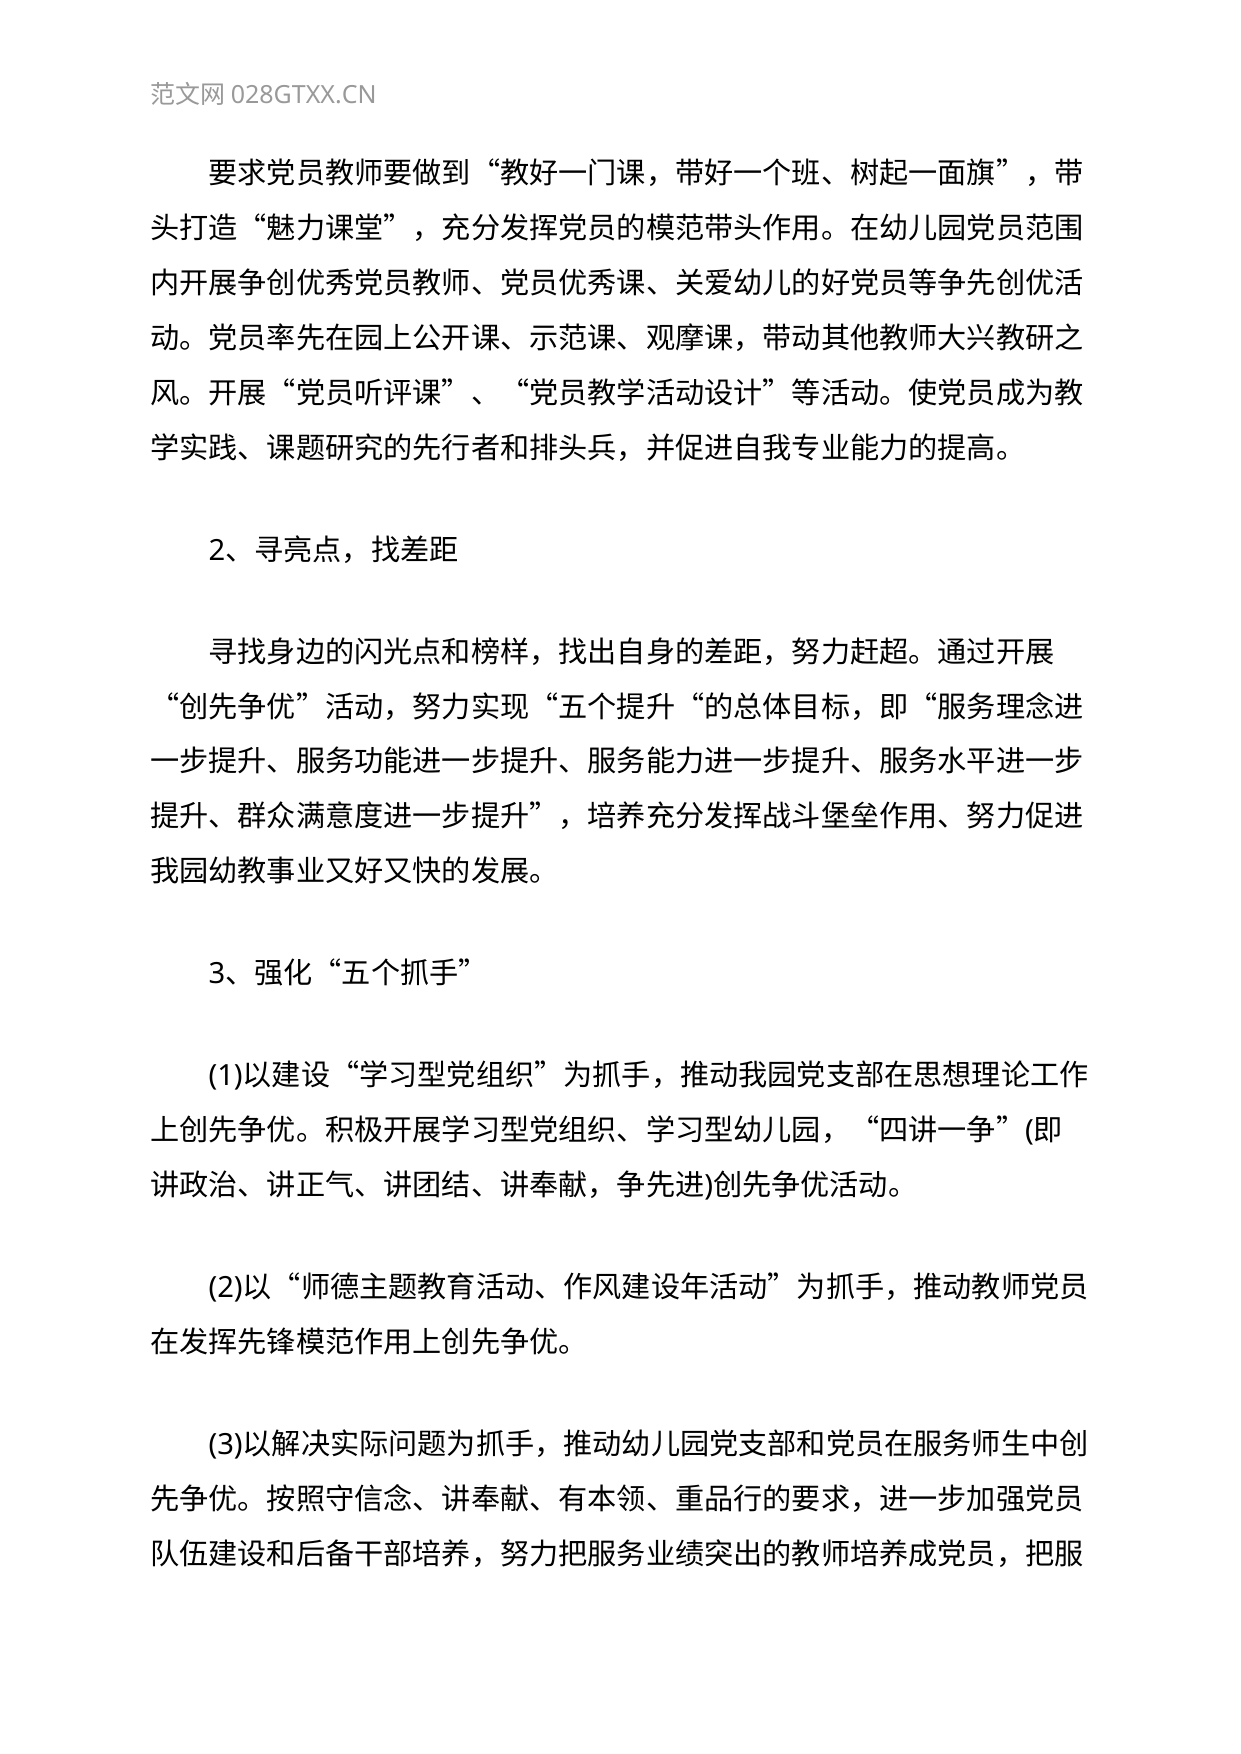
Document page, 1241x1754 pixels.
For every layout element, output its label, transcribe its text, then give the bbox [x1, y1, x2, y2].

text 2、寻亮点，找差距 [150, 526, 1090, 569]
text 寻找身边的闪光点和榜样，找出自身的差距，努力赶超。通过开展“创先争优”活动，努力实现“五个提升“的总体目标，即“服务理念进一步提升、服务功能进一步提升、服务能力进一步提升、服务水平进一步提升、群众满意度进一步提升”，培养充分发挥战斗堡垒作用、努力促进我园幼教事业又好又快的发展。 [150, 628, 1090, 890]
text 3、强化“五个抓手” [150, 949, 1090, 992]
text 要求党员教师要做到“教好一门课，带好一个班、树起一面旗”，带头打造“魅力课堂”，充分发挥党员的模范带头作用。在幼儿园党员范围内开展争创优秀党员教师、党员优秀课、关爱幼儿的好党员等争先创优活动。党员率先在园上公开课、示范课、观摩课，带动其他教师大兴教研之风。开展“党员听评课”、“党员教学活动设计”等活动。使党员成为教学实践、课题研究的先行者和排头兵，并促进自我专业能力的提高。 [150, 150, 1090, 467]
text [150, 1420, 1090, 1572]
text (2)以“师德主题教育活动、作风建设年活动”为抓手，推动教师党员在发挥先锋模范作用上创先争优。 [150, 1263, 1090, 1361]
text (1)以建设“学习型党组织”为抓手，推动我园党支部在思想理论工作上创先争优。积极开展学习型党组织、学习型幼儿园，“四讲一争”(即讲政治、讲正气、讲团结、讲奉献，争先进)创先争优活动。 [150, 1052, 1090, 1204]
